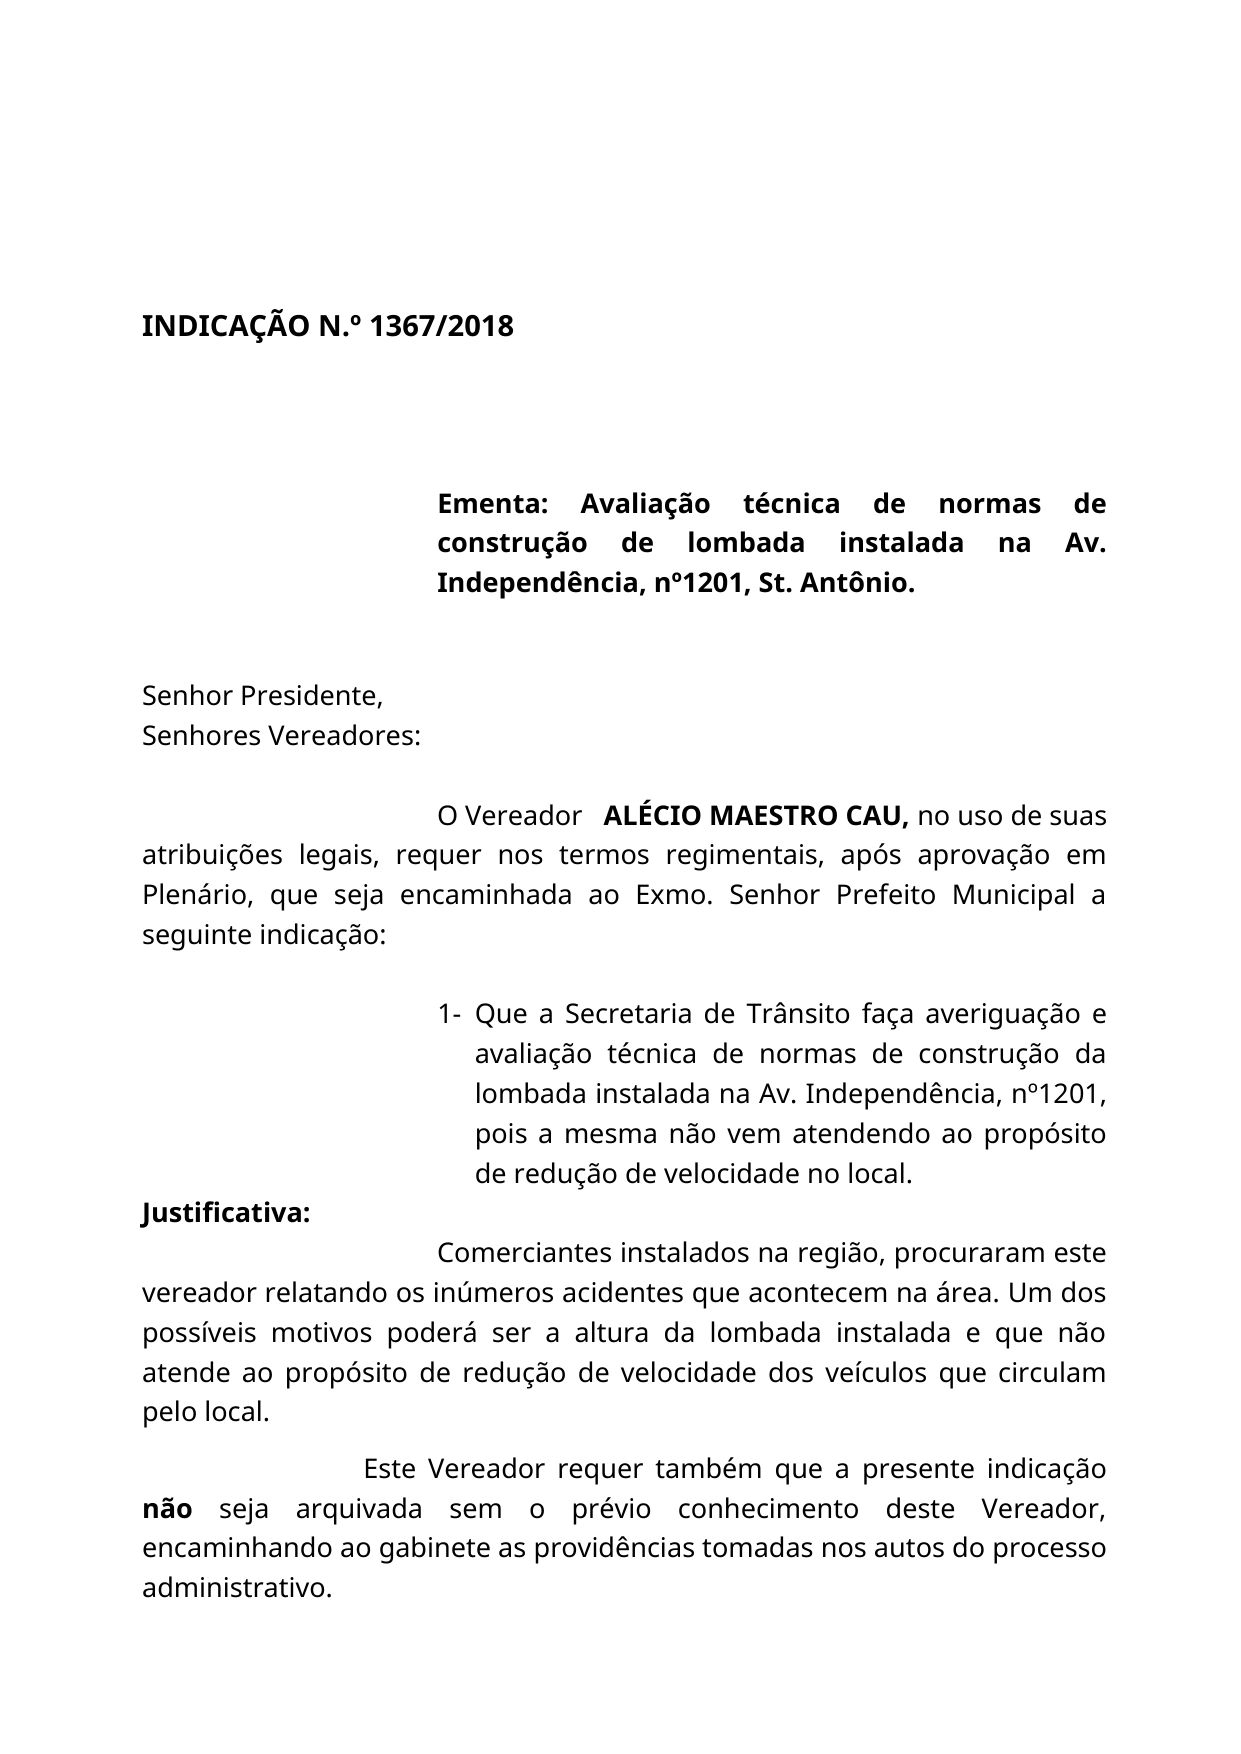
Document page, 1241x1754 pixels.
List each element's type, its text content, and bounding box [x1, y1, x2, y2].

text Senhor Presidente, [142, 677, 1107, 713]
text O Vereador ALÉCIO MAESTRO CAU, no uso de suas atribuições legais, requer nos termos regimentais, após aprovação em Plenário, que seja encaminhada ao Exmo. Senhor Prefeito Municipal a seguinte indicação: [142, 796, 1107, 952]
list Que a Secretaria de Trânsito faça averiguação e avaliação técnica de normas de construção da lombada instalada na Av. Independência, nº1201, pois a mesma não vem atendendo ao propósito de redução de velocidade no local. [437, 995, 1107, 1191]
text Justificativa: [142, 1194, 1107, 1231]
text INDICAÇÃO N.º 1367/2018 [142, 306, 1107, 345]
text Este Vereador requer também que a presente indicação não seja arquivada sem o prévio conhecimento deste Vereador, encaminhando ao gabinete as providências tomadas nos autos do processo administrativo. [142, 1449, 1107, 1606]
text Ementa: Avaliação técnica de normas de construção de lombada instalada na Av. Independência, nº1201, St. Antônio. [437, 484, 1107, 601]
text Comerciantes instalados na região, procuraram este vereador relatando os inúmeros acidentes que acontecem na área. Um dos possíveis motivos poderá ser a altura da lombada instalada e que não atende ao propósito de redução de velocidade dos veículos que circulam pelo local. [142, 1234, 1107, 1430]
text Senhores Vereadores: [142, 716, 1107, 753]
